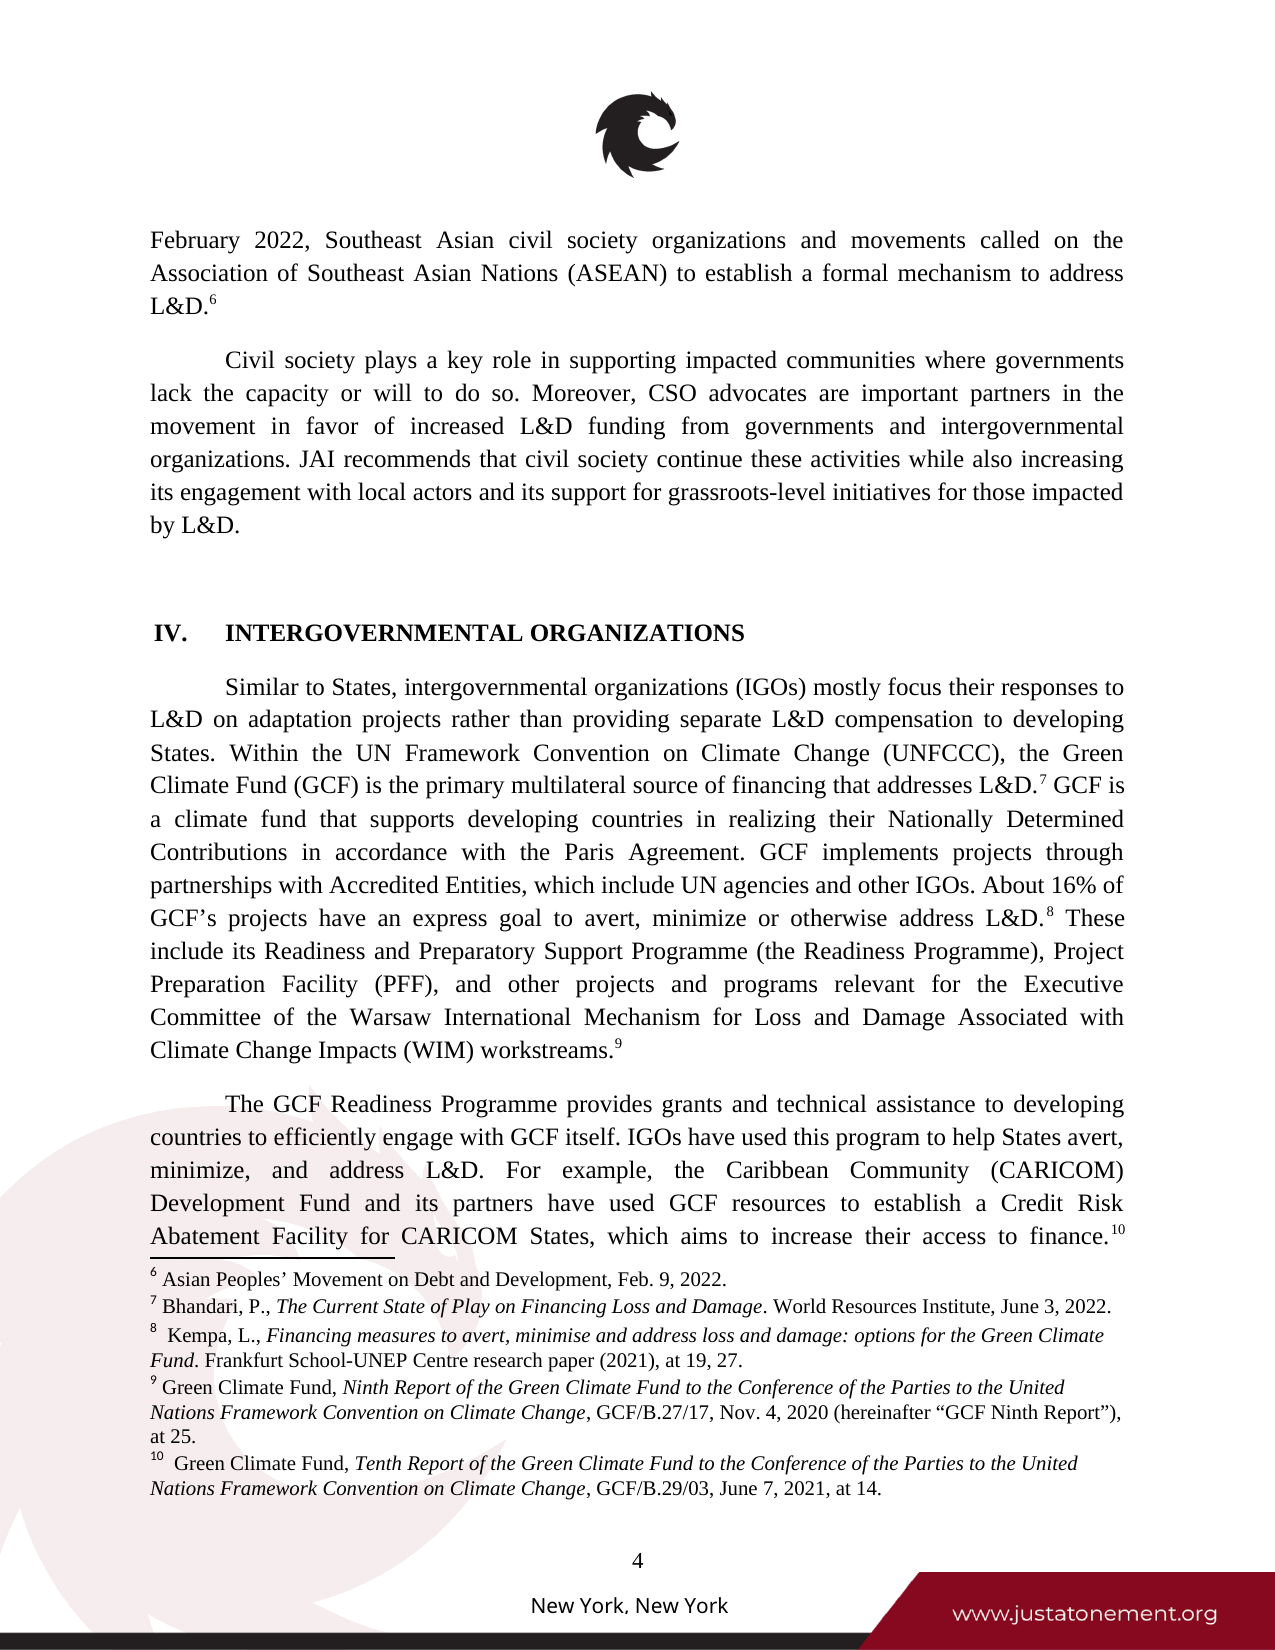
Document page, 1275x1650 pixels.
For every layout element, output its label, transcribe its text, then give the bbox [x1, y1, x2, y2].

picture [577, 75, 698, 195]
text Civil society plays a key role in supporting impacted communities where governments lack the capacity or will to do so. Moreover, CSO advocates are important partners in the movement in favor of increased L&D funding from governments and intergovernmental organizations. JAI recommends that civil society continue these activities while also increasing its engagement with local actors and its support for grassroots-level initiatives for those impacted by L&D. [150, 345, 1125, 539]
list INTERGOVERNMENTAL ORGANIZATIONS [187, 618, 1125, 646]
picture [499, 1273, 507, 1285]
picture [0, 1085, 1275, 1650]
text Similar to States, intergovernmental organizations (IGOs) mostly focus their responses to L&D on adaptation projects rather than providing separate L&D compensation to developing States. Within the UN Framework Convention on Climate Change (UNFCCC), the Green Climate Fund (GCF) is the primary multilateral source of financing that addresses L&D. GCF is a climate fund that supports developing countries in realizing their Nationally Determined Contributions in accordance with the Paris Agreement. GCF implements projects through partnerships with Accredited Entities, which include UN agencies and other IGOs. About 16% of GCF’s projects have an express goal to avert, minimize or otherwise address L&D. These include its Readiness and Preparatory Support Programme (the Readiness Programme), Project Preparation Facility (PFF), and other projects and programs relevant for the Executive Committee of the Warsaw International Mechanism for Loss and Damage Associated with Climate Change Impacts (WIM) workstreams. [150, 672, 1125, 1063]
